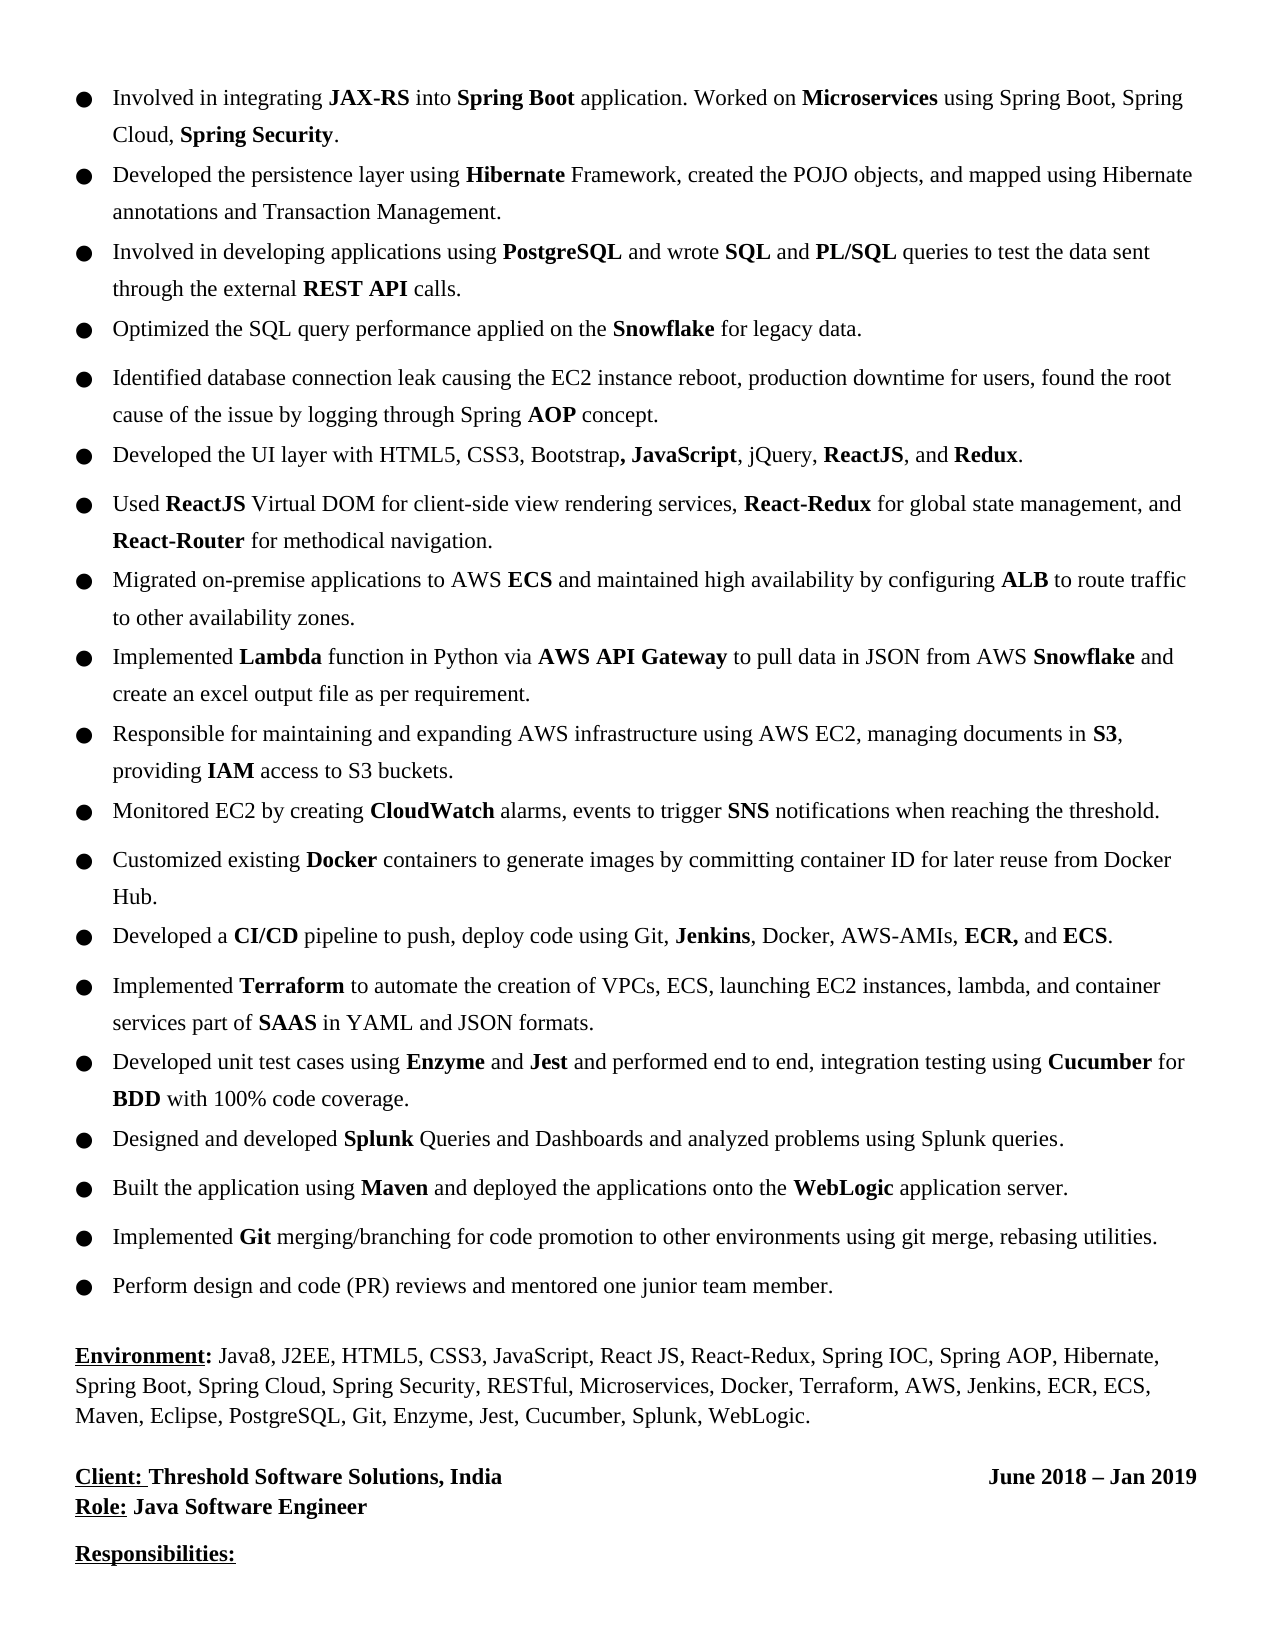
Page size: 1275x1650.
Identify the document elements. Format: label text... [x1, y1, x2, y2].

text Responsibilities: [75, 1540, 1200, 1566]
list Optimized the SQL query performance applied on the Snowflake for legacy data. [58, 305, 1200, 348]
list Identified database connection leak causing the EC2 instance reboot, production downtime for users, found the root cause of the issue by logging through Spring AOP concept. [58, 354, 1200, 427]
list Developed the persistence layer using Hibernate Framework, created the POJO objects, and mapped using Hibernate annotations and Transaction Management. [58, 152, 1200, 225]
list Migrated on-premise applications to AWS ECS and maintained high availability by configuring ALB to route traffic to other availability zones. [58, 557, 1200, 630]
list Developed the UI layer with HTML5, CSS3, Bootstrap, JavaScript, jQuery, ReactJS, and Redux. [58, 431, 1200, 474]
list Implemented Lambda function in Python via AWS API Gateway to pull data in JSON from AWS Snowflake and create an excel output file as per requirement. [58, 634, 1200, 707]
list Involved in developing applications using PostgreSQL and wrote SQL and PL/SQL queries to test the data sent through the external REST API calls. [58, 228, 1200, 301]
list Developed a CI/CD pipeline to push, deploy code using Git, Jenkins, Docker, AWS-AMIs, ECR, and ECS. [58, 913, 1200, 956]
text Client: Threshold Software Solutions, India June 2018 – Jan 2019 Role: Java Software Engineer [75, 1463, 1200, 1519]
list Developed unit test cases using Enzyme and Jest and performed end to end, integration testing using Cucumber for BDD with 100% code coverage. [58, 1039, 1200, 1112]
list Implemented Terraform to automate the creation of VPCs, ECS, launching EC2 instances, lambda, and container services part of SAAS in YAML and JSON formats. [58, 962, 1200, 1035]
list Designed and developed Splunk Queries and Dashboards and analyzed problems using Splunk queries. [58, 1116, 1200, 1158]
list Monitored EC2 by creating CloudWatch alarms, events to trigger SNS notifications when reaching the threshold. [58, 787, 1200, 830]
list Customized existing Docker containers to generate images by committing container ID for later reuse from Docker Hub. [58, 836, 1200, 909]
list Perform design and code (PR) reviews and mentored one junior team member. [58, 1263, 1200, 1306]
list Implemented Git merging/branching for code promotion to other environments using git merge, rebasing utilities. [58, 1214, 1200, 1257]
list Responsible for maintaining and expanding AWS infrastructure using AWS EC2, managing documents in S3, providing IAM access to S3 buckets. [58, 711, 1200, 783]
list Involved in integrating JAX-RS into Spring Boot application. Worked on Microservices using Spring Boot, Spring Cloud, Spring Security. [75, 75, 1200, 148]
list Used ReactJS Virtual DOM for client-side view rendering services, React-Redux for global state management, and React-Router for methodical navigation. [58, 480, 1200, 553]
text Environment: Java8, J2EE, HTML5, CSS3, JavaScript, React JS, React-Redux, Spring IOC, Spring AOP, Hibernate, Spring Boot, Spring Cloud, Spring Security, RESTful, Microservices, Docker, Terraform, AWS, Jenkins, ECR, ECS, Maven, Eclipse, PostgreSQL, Git, Enzyme, Jest, Cucumber, Splunk, WebLogic. [75, 1342, 1200, 1429]
list Built the application using Maven and deployed the applications onto the WebLogic application server. [58, 1165, 1200, 1207]
